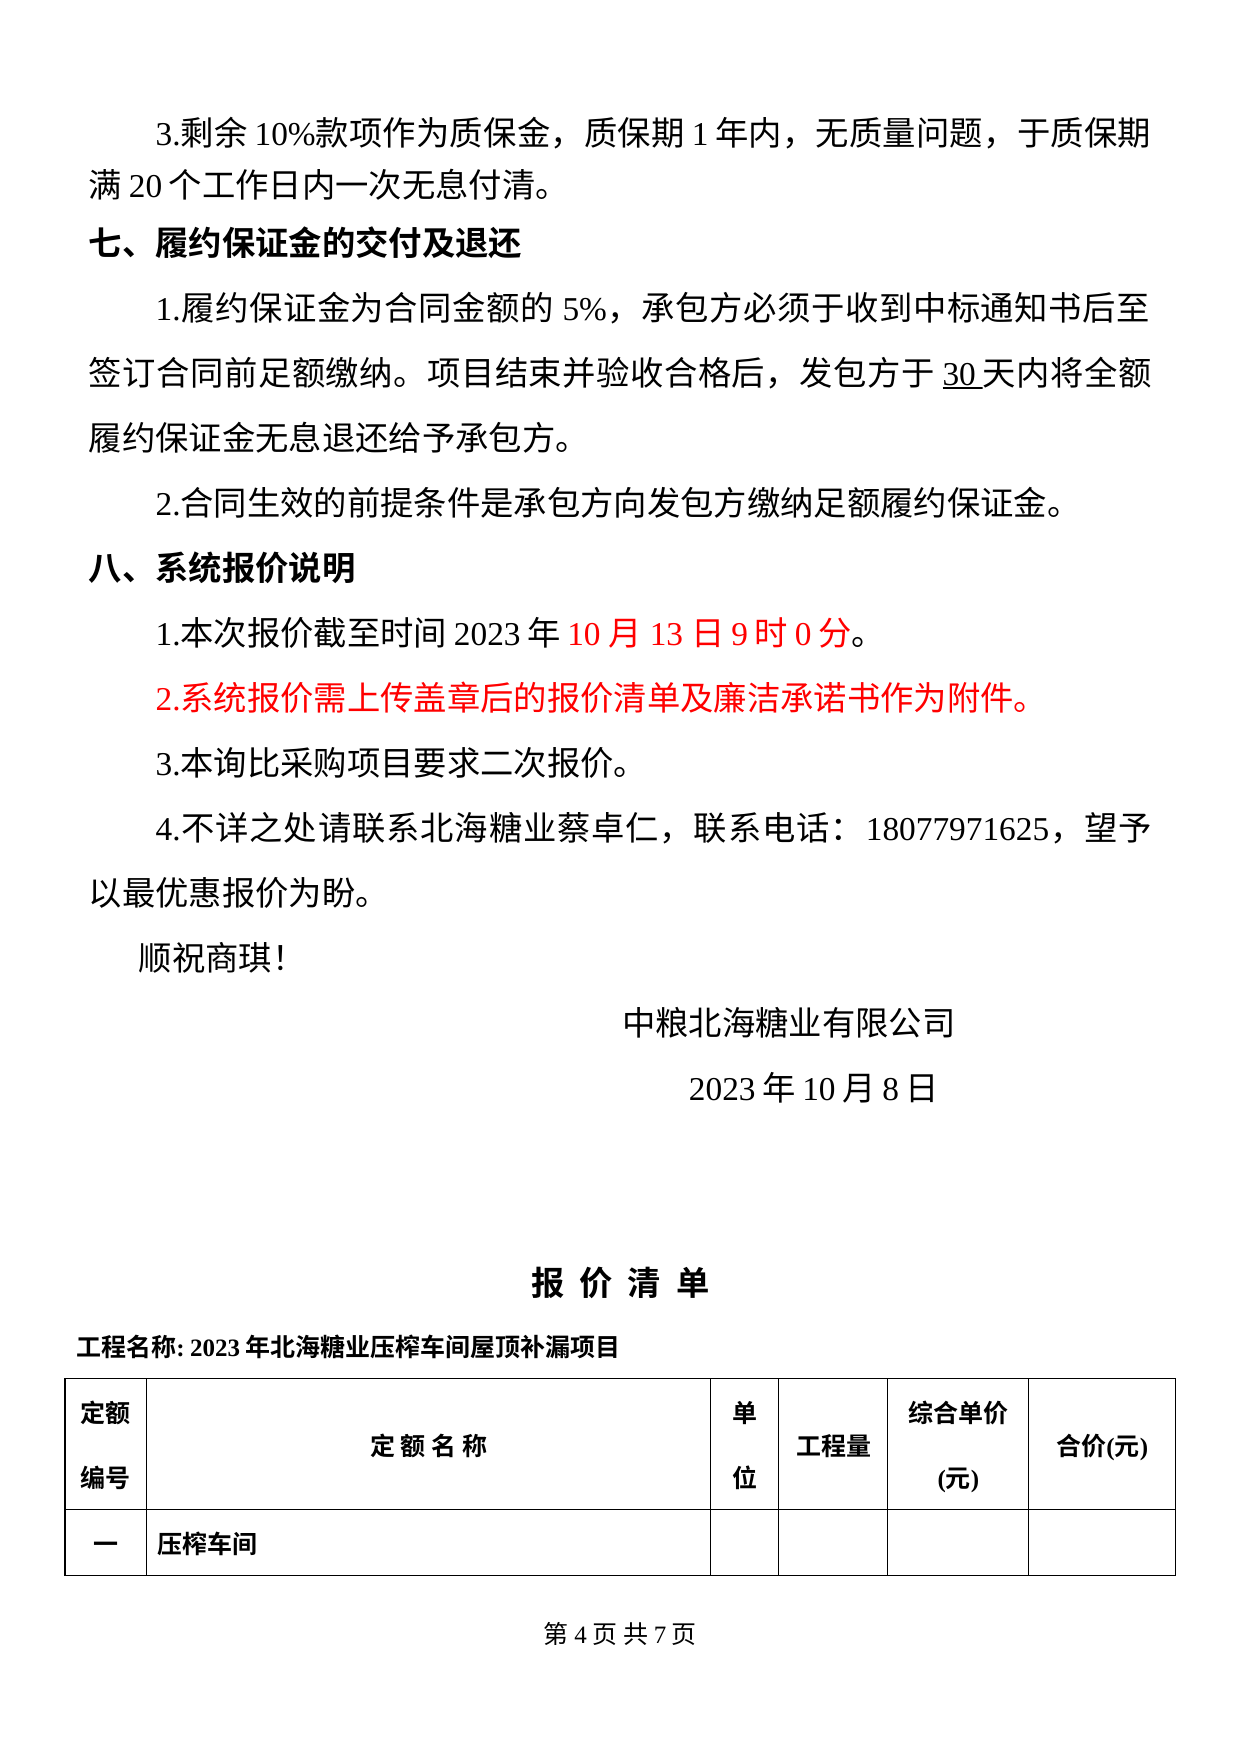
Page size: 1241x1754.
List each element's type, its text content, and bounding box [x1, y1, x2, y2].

table_cell 单位 [711, 1379, 778, 1509]
table_cell 工程量 [779, 1379, 887, 1509]
text 2.合同生效的前提条件是承包方向发包方缴纳足额履约保证金。 [89, 468, 1152, 533]
text 3.剩余10%款项作为质保金，质保期1年内，无质量问题，于质保期满20个工作日内一次无息付清。 [89, 104, 1152, 208]
text 八、系统报价说明 [89, 533, 1152, 598]
table_cell [779, 1510, 887, 1575]
table_cell [711, 1510, 778, 1575]
table_cell 合价(元) [1029, 1379, 1175, 1509]
text 七、履约保证金的交付及退还 [89, 208, 1152, 273]
text 1.履约保证金为合同金额的5%，承包方必须于收到中标通知书后至签订合同前足额缴纳。项目结束并验收合格后，发包方于30天内将全额履约保证金无息退还给予承包方。 [89, 273, 1152, 468]
table_cell 综合单价(元) [888, 1379, 1028, 1509]
text 2023年10月8日 [89, 1053, 1152, 1118]
table_cell 工程名称: 2023年北海糖业压榨车间屋顶补漏项目 [65, 1313, 1175, 1378]
text 顺祝商琪！ [89, 923, 1152, 988]
table_cell 一 [66, 1510, 146, 1575]
table_cell 定额编号 [66, 1379, 146, 1509]
table_cell [888, 1510, 1028, 1575]
table_cell 压榨车间 [147, 1510, 710, 1575]
text 中粮北海糖业有限公司 [89, 988, 1152, 1053]
text 3.本询比采购项目要求二次报价。 [89, 728, 1152, 793]
text 2.系统报价需上传盖章后的报价清单及廉洁承诺书作为附件。 [89, 663, 1152, 728]
text 1.本次报价截至时间2023年10 月 13 日9时0分。 [89, 598, 1152, 663]
table_header 报 价 清 单 [65, 1118, 1175, 1313]
table_cell [1029, 1510, 1175, 1575]
text 4.不详之处请联系北海糖业蔡卓仁，联系电话：18077971625，望予以最优惠报价为盼。 [89, 793, 1152, 923]
table_cell 定 额 名 称 [147, 1379, 710, 1509]
